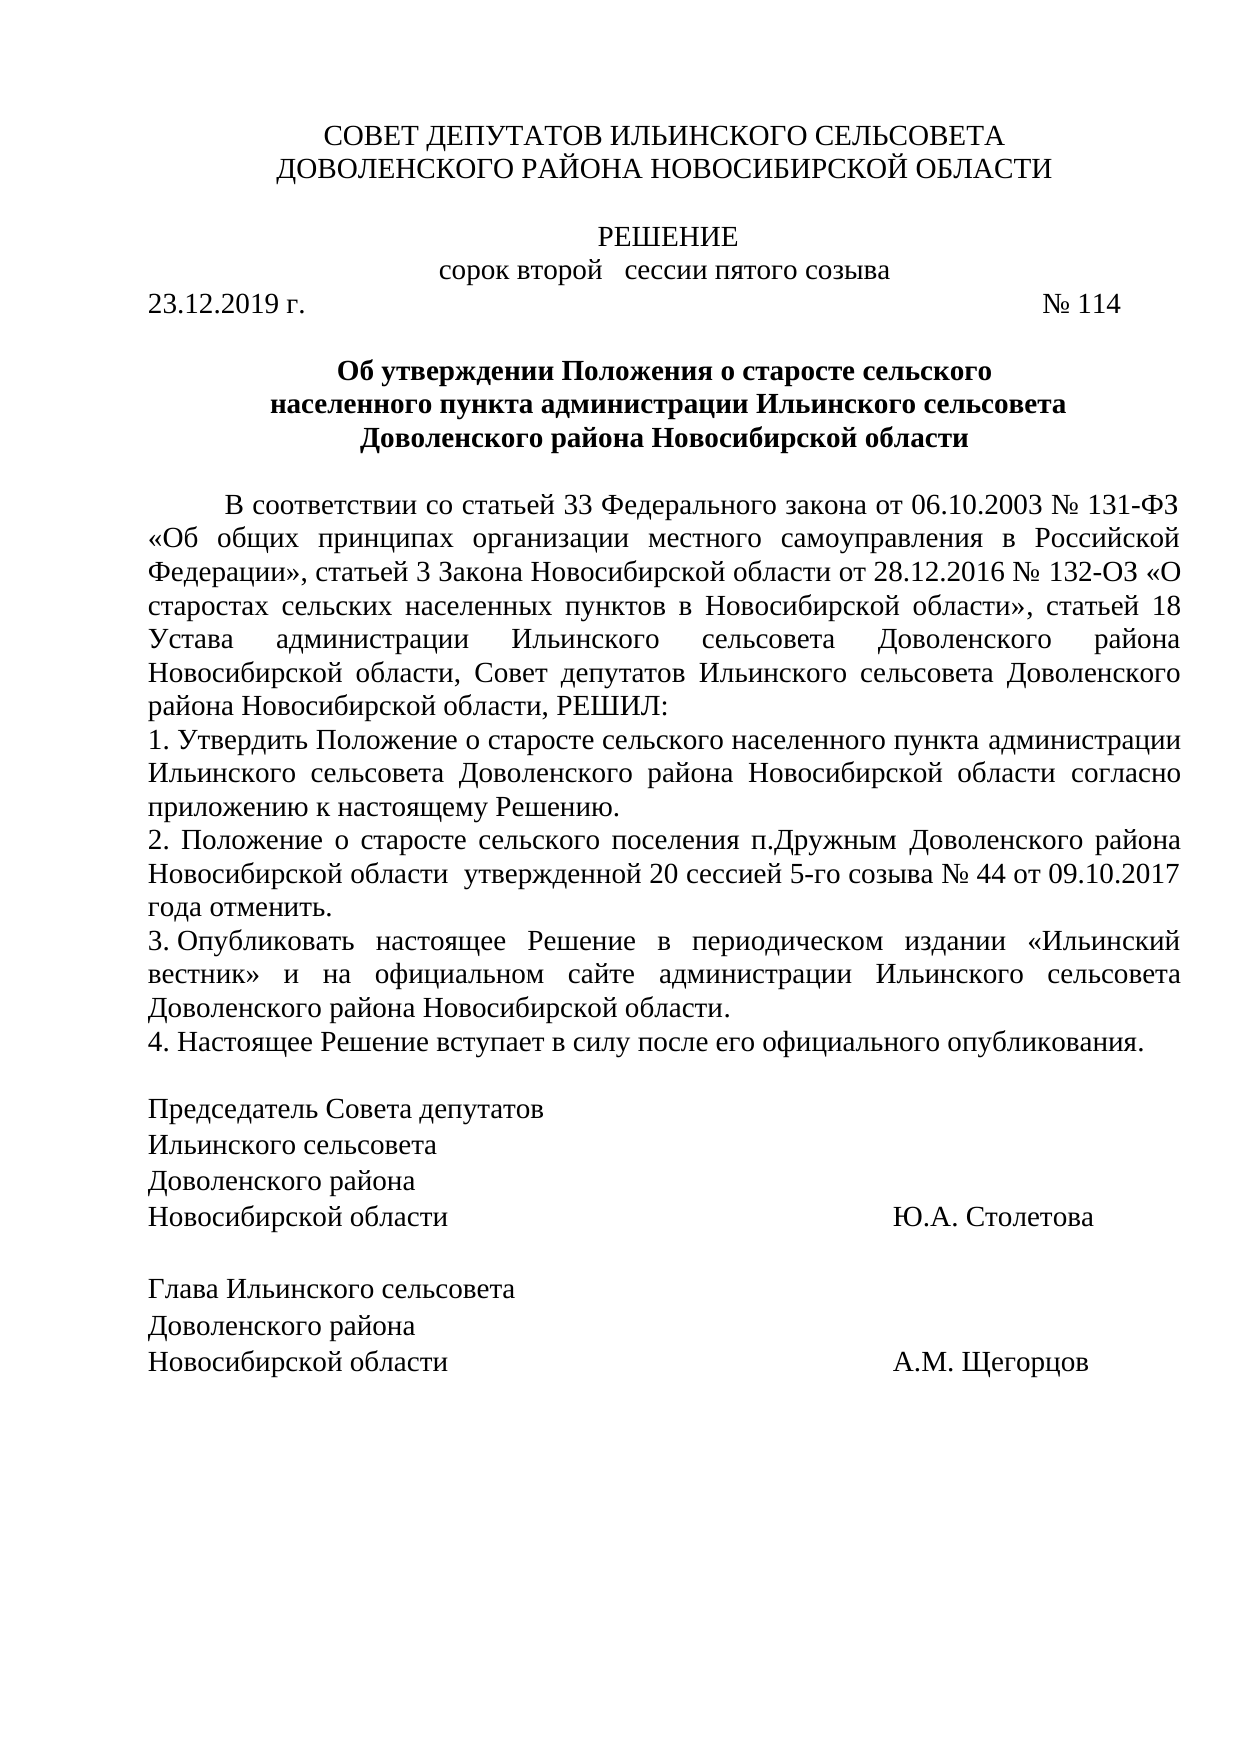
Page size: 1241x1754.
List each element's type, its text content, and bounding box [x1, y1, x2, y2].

text 2. Положение о старосте сельского поселения п.Дружным Доволенского района Новосибирской области утвержденной 20 сессией 5-го созыва № 44 от 09.10.2017 года отменить. [148, 822, 1181, 923]
text Доволенского района Новосибирской области [148, 420, 1181, 453]
text Доволенского района [148, 1308, 1181, 1341]
text сорок второй сессии пятого созыва [148, 252, 1181, 286]
text Новосибирской области А.М. Щегорцов [148, 1344, 1181, 1377]
text 3. Опубликовать настоящее Решение в периодическом издании «Ильинский вестник» и на официальном сайте администрации Ильинского сельсовета Доволенского района Новосибирской области. [148, 923, 1181, 1024]
text 1. Утвердить Положение о старосте сельского населенного пункта администрации Ильинского сельсовета Доволенского района Новосибирской области согласно приложению к настоящему Решению. [148, 722, 1181, 822]
text Ильинского сельсовета [148, 1127, 1181, 1161]
text РЕШЕНИЕ [148, 219, 1181, 252]
text Новосибирской области Ю.А. Столетова [148, 1199, 1181, 1233]
text Председатель Совета депутатов [148, 1091, 1181, 1124]
text В соответствии со статьей 33 Федерального закона от 06.10.2003 № 131-ФЗ «Об общих принципах организации местного самоуправления в Российской Федерации», статьей 3 Закона Новосибирской области от 28.12.2016 № 132-ОЗ «О старостах сельских населенных пунктов в Новосибирской области», статьей 18 Устава администрации Ильинского сельсовета Доволенского района Новосибирской области, Совет депутатов Ильинского сельсовета Доволенского района Новосибирской области, РЕШИЛ: [148, 487, 1181, 722]
text ДОВОЛЕНСКОГО РАЙОНА НОВОСИБИРСКОЙ ОБЛАСТИ [148, 152, 1181, 185]
text Глава Ильинского сельсовета [148, 1272, 1181, 1305]
text 4. Настоящее Решение вступает в силу после его официального опубликования. [148, 1024, 1181, 1057]
text СОВЕТ ДЕПУТАТОВ ИЛЬИНСКОГО СЕЛЬСОВЕТА [148, 118, 1181, 152]
text населенного пункта администрации Ильинского сельсовета [148, 386, 1181, 420]
text 23.12.2019 г. № 114 [148, 286, 1181, 319]
text Об утверждении Положения о старосте сельского [148, 353, 1181, 386]
text Доволенского района [148, 1163, 1181, 1197]
